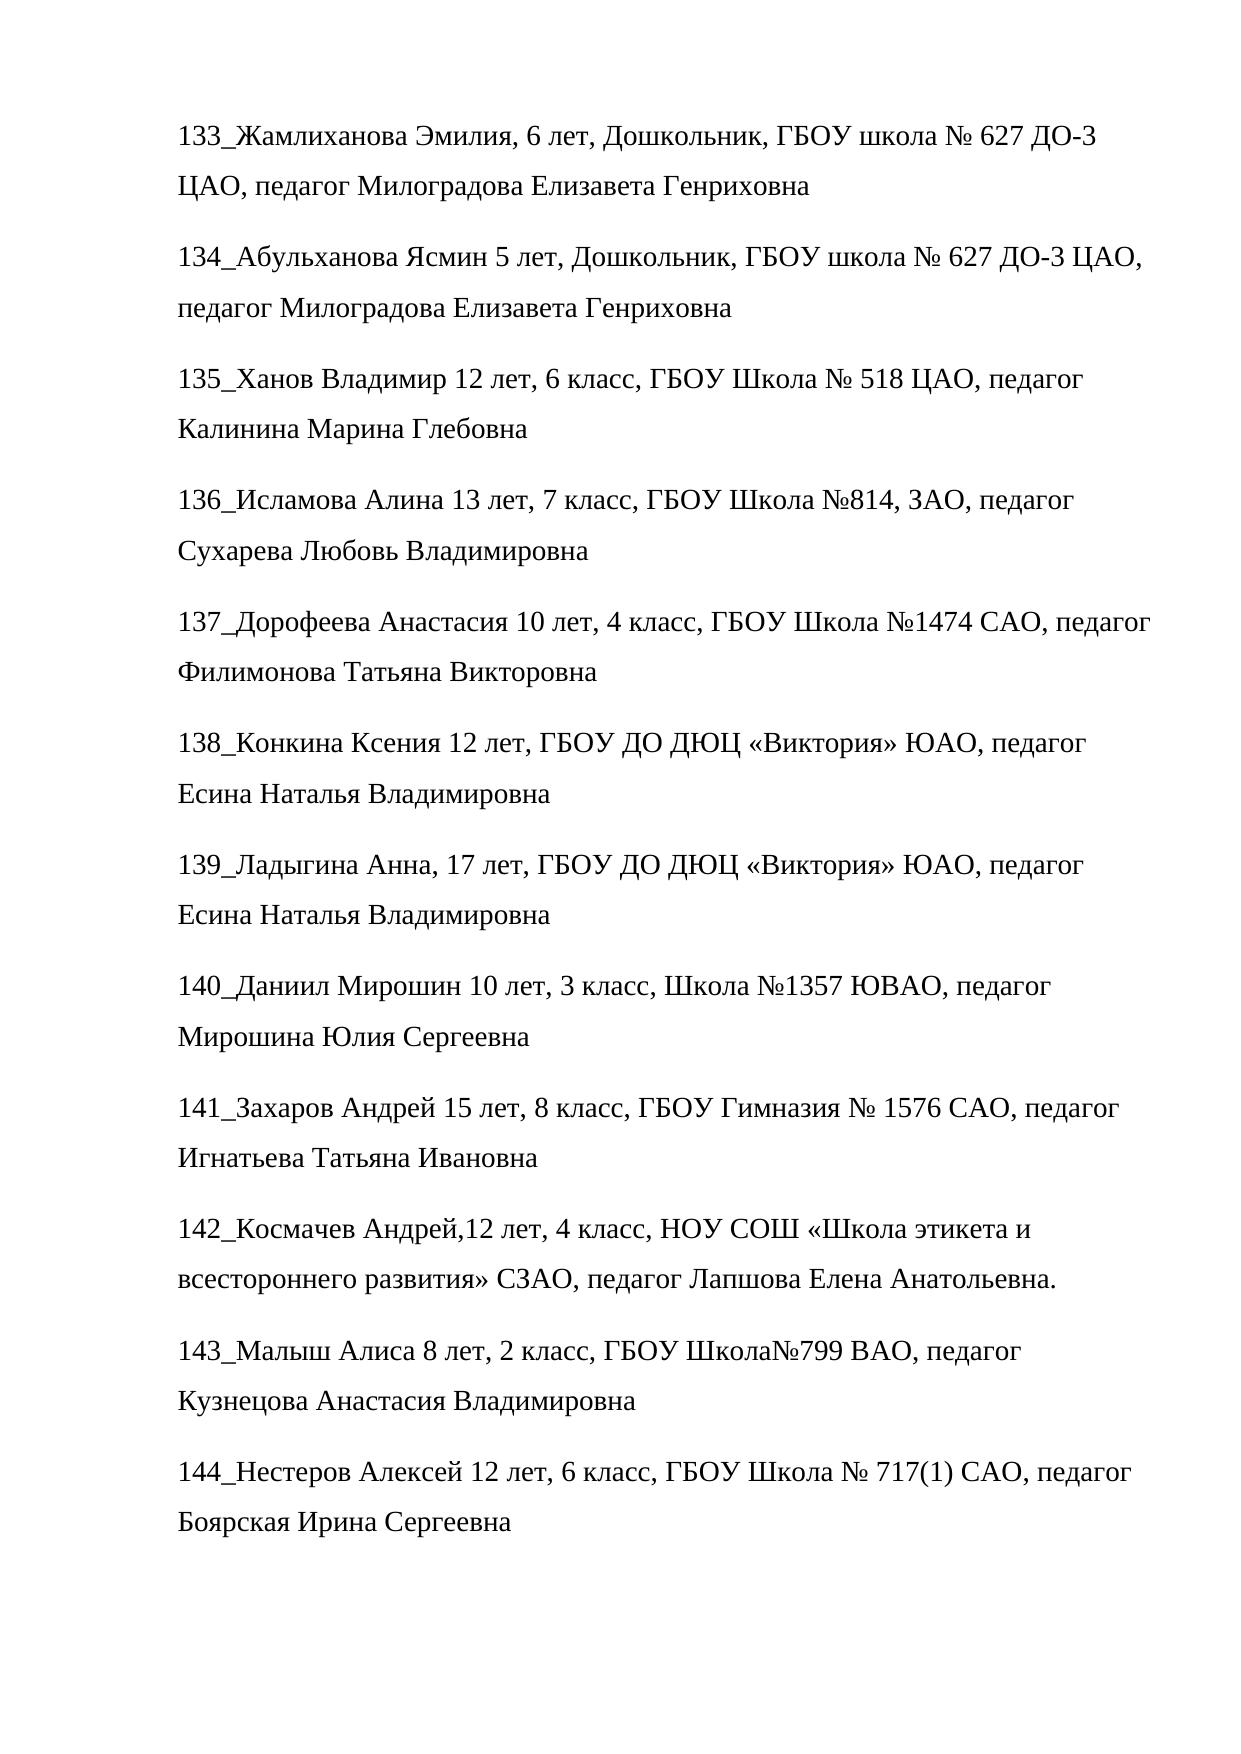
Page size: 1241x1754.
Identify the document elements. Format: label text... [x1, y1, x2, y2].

text 135_Ханов Владимир 12 лет, 6 класс, ГБОУ Школа № 518 ЦАО, педагог Калинина Марина Глебовна [177, 361, 1152, 445]
text 141_Захаров Андрей 15 лет, 8 класс, ГБОУ Гимназия № 1576 САО, педагог Игнатьева Татьяна Ивановна [177, 1090, 1152, 1174]
text 139_Ладыгина Анна, 17 лет, ГБОУ ДО ДЮЦ «Виктория» ЮАО, педагог Есина Наталья Владимировна [177, 847, 1152, 931]
text 134_Абульханова Ясмин 5 лет, Дошкольник, ГБОУ школа № 627 ДО-3 ЦАО, педагог Милоградова Елизавета Генриховна [177, 239, 1152, 323]
text 144_Нестеров Алексей 12 лет, 6 класс, ГБОУ Школа № 717(1) САО, педагог Боярская Ирина Сергеевна [177, 1454, 1152, 1538]
text 133_Жамлиханова Эмилия, 6 лет, Дошкольник, ГБОУ школа № 627 ДО-3 ЦАО, педагог Милоградова Елизавета Генриховна [177, 118, 1152, 202]
text 136_Исламова Алина 13 лет, 7 класс, ГБОУ Школа №814, ЗАО, педагог Сухарева Любовь Владимировна [177, 482, 1152, 566]
text 140_Даниил Мирошин 10 лет, 3 класс, Школа №1357 ЮВАО, педагог Мирошина Юлия Сергеевна [177, 968, 1152, 1052]
text 138_Конкина Ксения 12 лет, ГБОУ ДО ДЮЦ «Виктория» ЮАО, педагог Есина Наталья Владимировна [177, 725, 1152, 809]
text 142_Космачев Андрей,12 лет, 4 класс, НОУ СОШ «Школа этикета и всестороннего развития» СЗАО, педагог Лапшова Елена Анатольевна. [177, 1211, 1152, 1295]
text 137_Дорофеева Анастасия 10 лет, 4 класс, ГБОУ Школа №1474 САО, педагог Филимонова Татьяна Викторовна [177, 604, 1152, 688]
text 143_Малыш Алиса 8 лет, 2 класс, ГБОУ Школа№799 ВАО, педагог Кузнецова Анастасия Владимировна [177, 1333, 1152, 1417]
